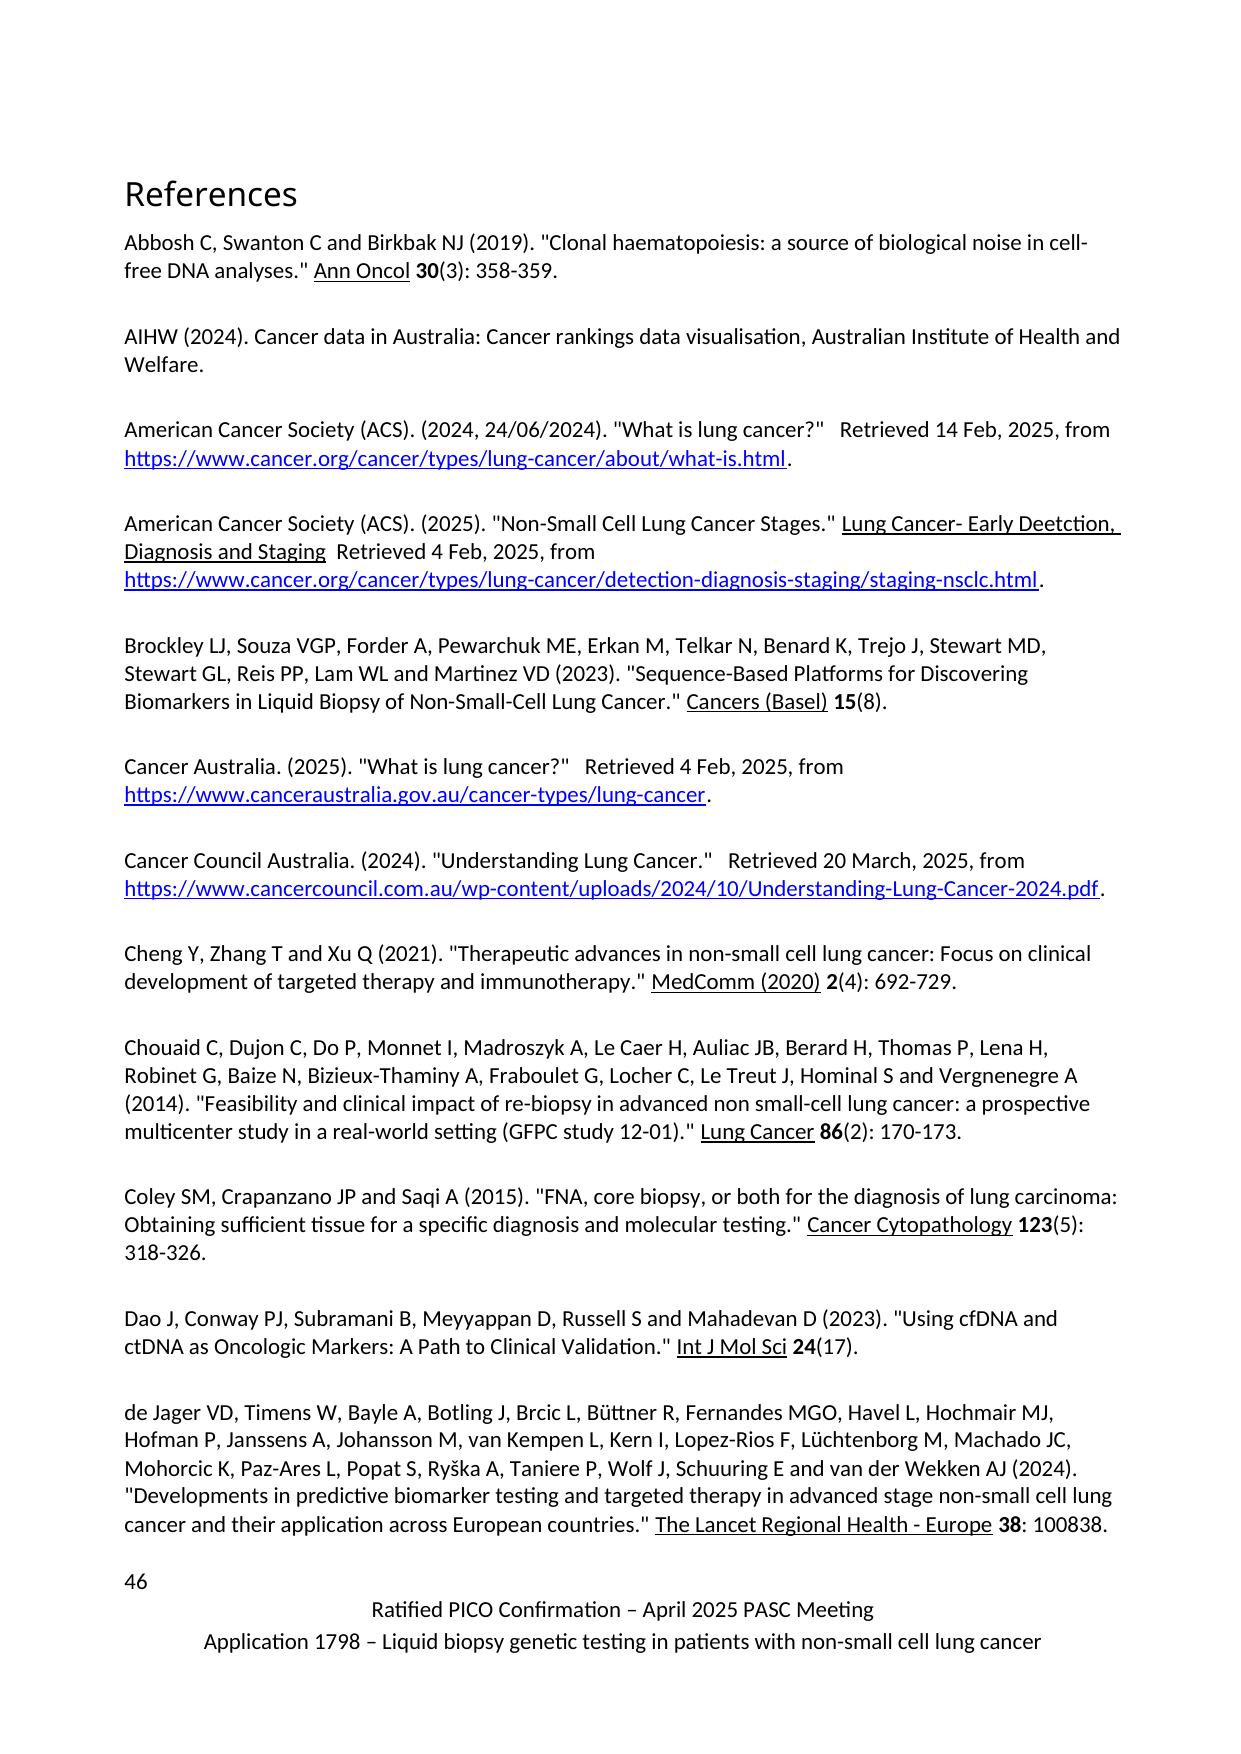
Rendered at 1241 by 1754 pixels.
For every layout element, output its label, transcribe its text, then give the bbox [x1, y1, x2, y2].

text Cancer Council Australia. (2024). "Understanding Lung Cancer." Retrieved 20 March, 2025, from https://www.cancercouncil.com.au/wp-content/uploads/2024/10/Understanding-Lung-Cancer-2024.pdf. [124, 846, 1122, 902]
text American Cancer Society (ACS). (2024, 24/06/2024). "What is lung cancer?" Retrieved 14 Feb, 2025, from https://www.cancer.org/cancer/types/lung-cancer/about/what-is.html. [124, 416, 1122, 472]
text Chouaid C, Dujon C, Do P, Monnet I, Madroszyk A, Le Caer H, Auliac JB, Berard H, Thomas P, Lena H, Robinet G, Baize N, Bizieux-Thaminy A, Fraboulet G, Locher C, Le Treut J, Hominal S and Vergnenegre A (2014). "Feasibility and clinical impact of re-biopsy in advanced non small-cell lung cancer: a prospective multicenter study in a real-world setting (GFPC study 12-01)." Lung Cancer 86(2): 170-173. [124, 1033, 1122, 1145]
text American Cancer Society (ACS). (2025). "Non-Small Cell Lung Cancer Stages." Lung Cancer- Early Deetction, Diagnosis and Staging Retrieved 4 Feb, 2025, from https://www.cancer.org/cancer/types/lung-cancer/detection-diagnosis-staging/staging-nsclc.html. [124, 509, 1122, 593]
text Dao J, Conway PJ, Subramani B, Meyyappan D, Russell S and Mahadevan D (2023). "Using cfDNA and ctDNA as Oncologic Markers: A Path to Clinical Validation." Int J Mol Sci 24(17). [124, 1304, 1122, 1360]
text Coley SM, Crapanzano JP and Saqi A (2015). "FNA, core biopsy, or both for the diagnosis of lung carcinoma: Obtaining sufficient tissue for a specific diagnosis and molecular testing." Cancer Cytopathology 123(5): 318-326. [124, 1182, 1122, 1267]
text Abbosh C, Swanton C and Birkbak NJ (2019). "Clonal haematopoiesis: a source of biological noise in cell-free DNA analyses." Ann Oncol 30(3): 358-359. [124, 228, 1122, 284]
text Cancer Australia. (2025). "What is lung cancer?" Retrieved 4 Feb, 2025, from https://www.canceraustralia.gov.au/cancer-types/lung-cancer. [124, 752, 1122, 808]
text Brockley LJ, Souza VGP, Forder A, Pewarchuk ME, Erkan M, Telkar N, Benard K, Trejo J, Stewart MD, Stewart GL, Reis PP, Lam WL and Martinez VD (2023). "Sequence-Based Platforms for Discovering Biomarkers in Liquid Biopsy of Non-Small-Cell Lung Cancer." Cancers (Basel) 15(8). [124, 631, 1122, 715]
text AIHW (2024). Cancer data in Australia: Cancer rankings data visualisation, Australian Institute of Health and Welfare. [124, 322, 1122, 378]
text de Jager VD, Timens W, Bayle A, Botling J, Brcic L, Büttner R, Fernandes MGO, Havel L, Hochmair MJ, Hofman P, Janssens A, Johansson M, van Kempen L, Kern I, Lopez-Rios F, Lüchtenborg M, Machado JC, Mohorcic K, Paz-Ares L, Popat S, Ryška A, Taniere P, Wolf J, Schuuring E and van der Wekken AJ (2024). "Developments in predictive biomarker testing and targeted therapy in advanced stage non-small cell lung cancer and their application across European countries." The Lancet Regional Health - Europe 38: 100838. [124, 1398, 1122, 1538]
subtitle References [124, 171, 1122, 216]
text Cheng Y, Zhang T and Xu Q (2021). "Therapeutic advances in non-small cell lung cancer: Focus on clinical development of targeted therapy and immunotherapy." MedComm (2020) 2(4): 692-729. [124, 939, 1122, 995]
